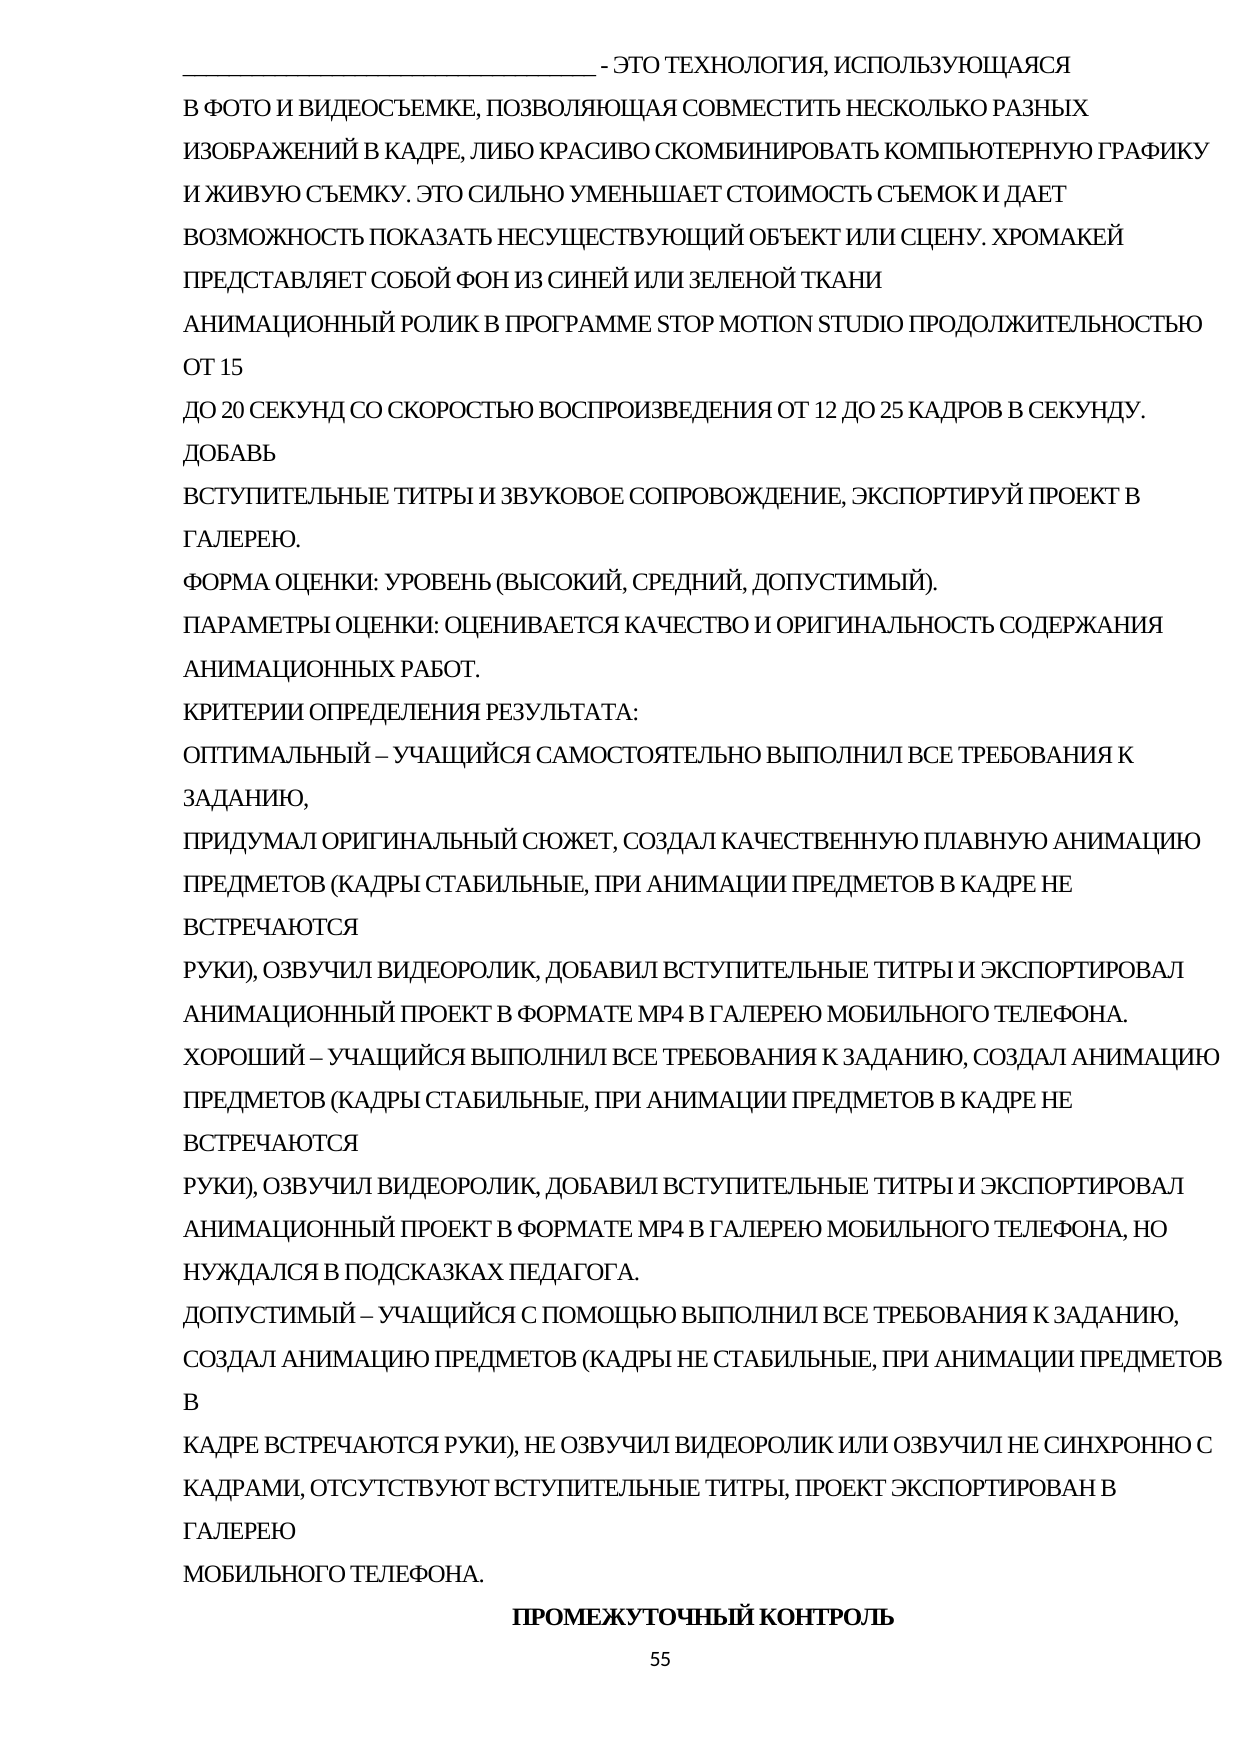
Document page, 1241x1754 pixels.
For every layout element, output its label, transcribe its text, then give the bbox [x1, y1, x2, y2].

text мобильного телефона. [183, 1559, 1225, 1588]
text Параметры оценки: оценивается качество и оригинальность содержания [183, 611, 1225, 639]
text придумал оригинальный сюжет, создал качественную плавную анимацию [183, 826, 1225, 855]
text представляет собой фон из синей или зеленой ткани [183, 266, 1225, 294]
text изображений в кадре, либо красиво скомбинировать компьютерную графику [183, 136, 1225, 165]
text до 20 секунд со скоростью воспроизведения от 12 до 25 кадров в секунду. Добавь [183, 395, 1225, 467]
text анимационный проект в формате mp4 в галерею мобильного телефона, но [183, 1214, 1225, 1243]
text хороший – учащийся выполнил все требования к заданию, создал анимацию [183, 1042, 1225, 1071]
text создал анимацию предметов (кадры не стабильные, при анимации предметов в [183, 1344, 1225, 1416]
text предметов (кадры стабильные, при анимации предметов в кадре не встречаются [183, 1085, 1225, 1157]
text допустимый – учащийся с помощью выполнил все требования к заданию, [183, 1301, 1225, 1329]
text Критерии определения результата: [183, 697, 1225, 726]
text ____________________________________ - это технология, использующаяся [183, 50, 1225, 79]
text возможность показать несуществующий объект или сцену. Хромакей [183, 222, 1225, 251]
text анимационный ролик в программе Stop motion studio продолжительностью от 15 [183, 309, 1225, 381]
text руки), озвучил видеоролик, добавил вступительные титры и экспортировал [183, 1171, 1225, 1200]
text промежуточный контроль [183, 1602, 1225, 1631]
text нуждался в подсказках педагога. [183, 1257, 1225, 1286]
text Форма оценки: уровень (высокий, средний, допустимый). [183, 567, 1225, 596]
text кадрами, отсутствуют вступительные титры, проект экспортирован в галерею [183, 1473, 1225, 1545]
text анимационный проект в формате mp4 в галерею мобильного телефона. [183, 999, 1225, 1027]
text анимационных работ. [183, 654, 1225, 682]
text и живую съемку. Это сильно уменьшает стоимость съемок и дает [183, 179, 1225, 208]
text предметов (кадры стабильные, при анимации предметов в кадре не встречаются [183, 869, 1225, 941]
text кадре встречаются руки), не озвучил видеоролик или озвучил не синхронно с [183, 1430, 1225, 1459]
text руки), озвучил видеоролик, добавил вступительные титры и экспортировал [183, 956, 1225, 984]
text вступительные титры и звуковое сопровождение, экспортируй проект в галерею. [183, 481, 1225, 553]
text в фото и видеосъемке, позволяющая совместить несколько разных [183, 93, 1225, 122]
text оптимальный – учащийся самостоятельно выполнил все требования к заданию, [183, 740, 1225, 812]
